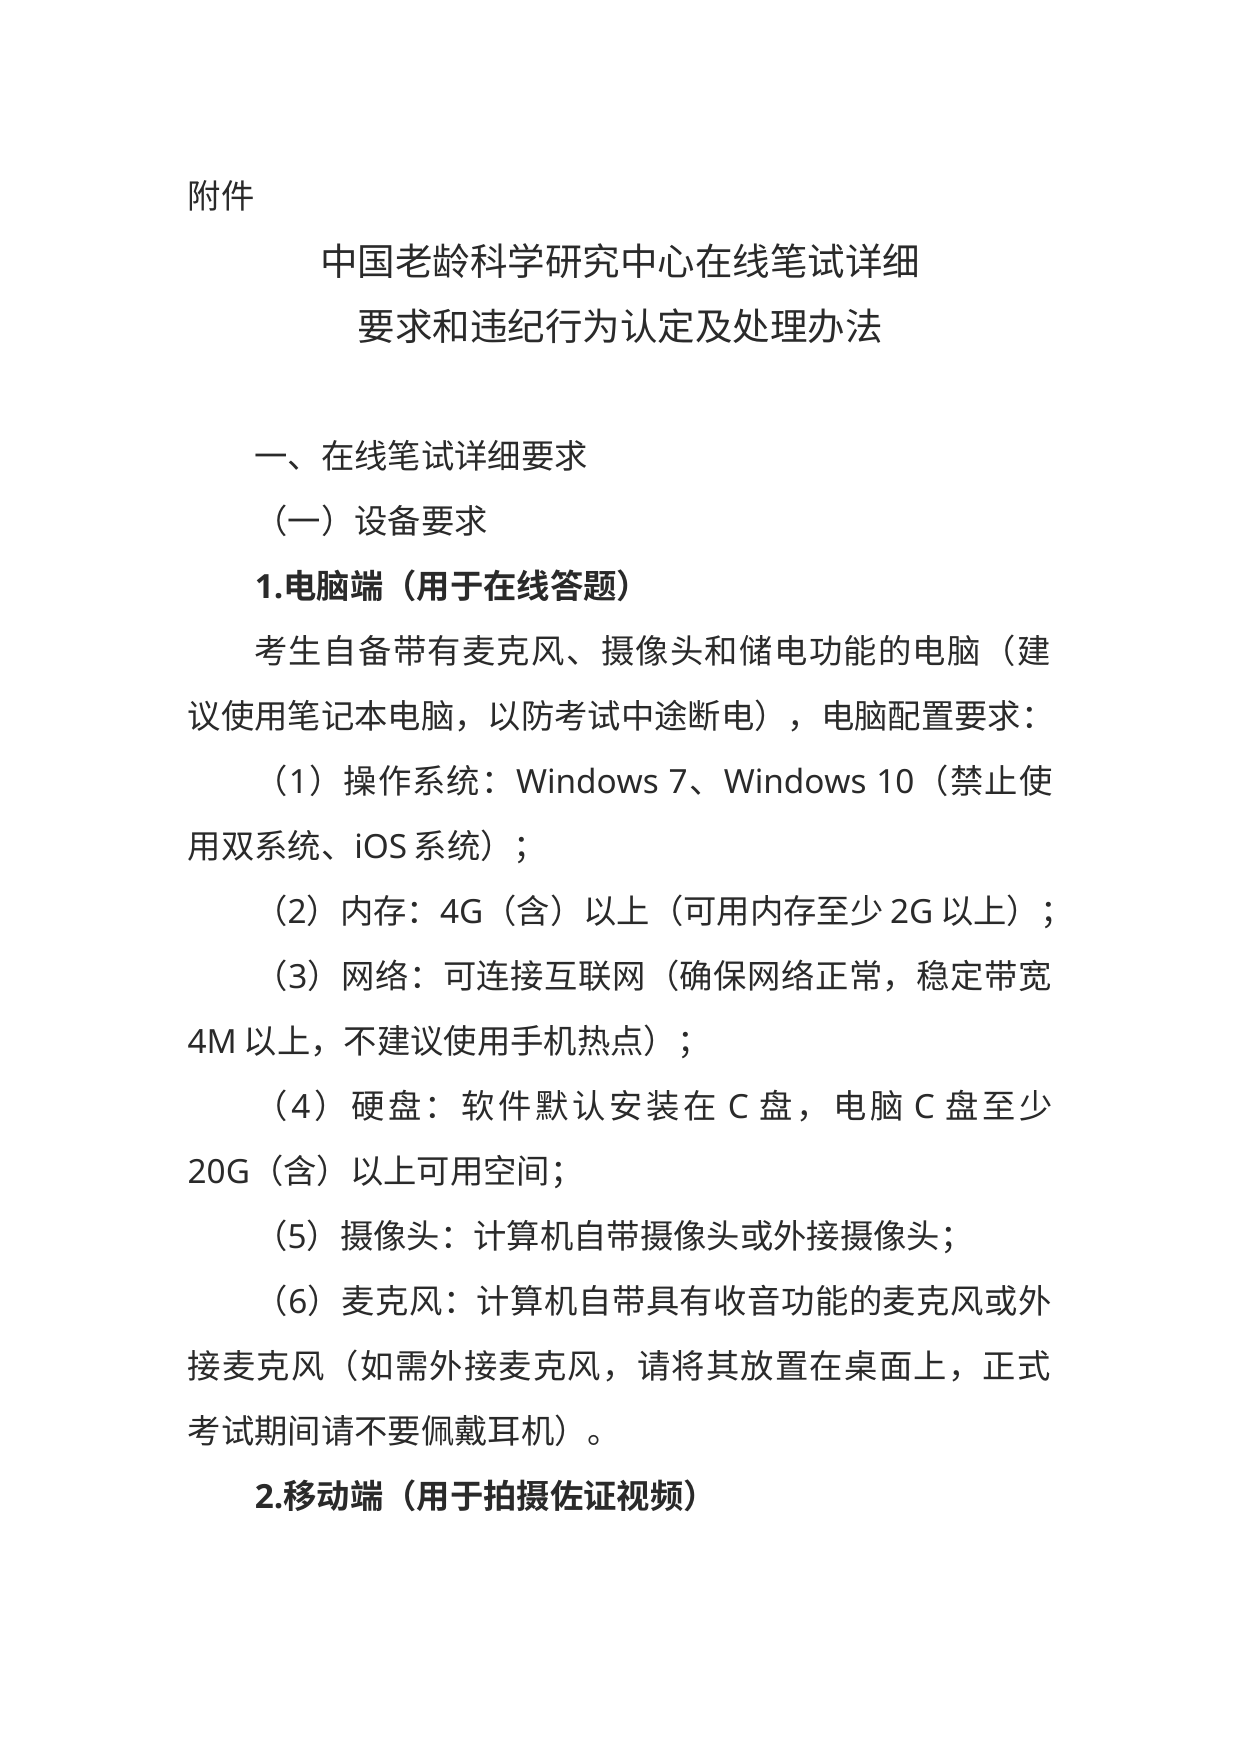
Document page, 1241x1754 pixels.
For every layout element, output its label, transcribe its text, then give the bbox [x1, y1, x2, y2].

text （一）设备要求 [187, 487, 1053, 552]
text 一、在线笔试详细要求 [187, 422, 1053, 487]
text （6）麦克风：计算机自带具有收音功能的麦克风或外接麦克风（如需外接麦克风，请将其放置在桌面上，正式考试期间请不要佩戴耳机）。 [187, 1267, 1053, 1462]
text （3）网络：可连接互联网（确保网络正常，稳定带宽4M以上，不建议使用手机热点）； [187, 942, 1053, 1072]
text （1）操作系统：Windows 7、Windows 10（禁止使用双系统、iOS系统）； [187, 747, 1053, 877]
text 2.移动端（用于拍摄佐证视频） [187, 1462, 1053, 1527]
text 考生自备带有麦克风、摄像头和储电功能的电脑（建议使用笔记本电脑，以防考试中途断电），电脑配置要求： [187, 617, 1053, 747]
text （5）摄像头：计算机自带摄像头或外接摄像头； [187, 1202, 1053, 1267]
text （4）硬盘：软件默认安装在C盘，电脑C盘至少20G（含）以上可用空间； [187, 1072, 1053, 1202]
text （2）内存：4G（含）以上（可用内存至少2G以上）； [187, 877, 1053, 942]
text 中国老龄科学研究中心在线笔试详细 [187, 227, 1053, 292]
text 1.电脑端（用于在线答题） [187, 552, 1053, 617]
text 附件 [187, 162, 1053, 227]
text 要求和违纪行为认定及处理办法 [187, 292, 1053, 357]
